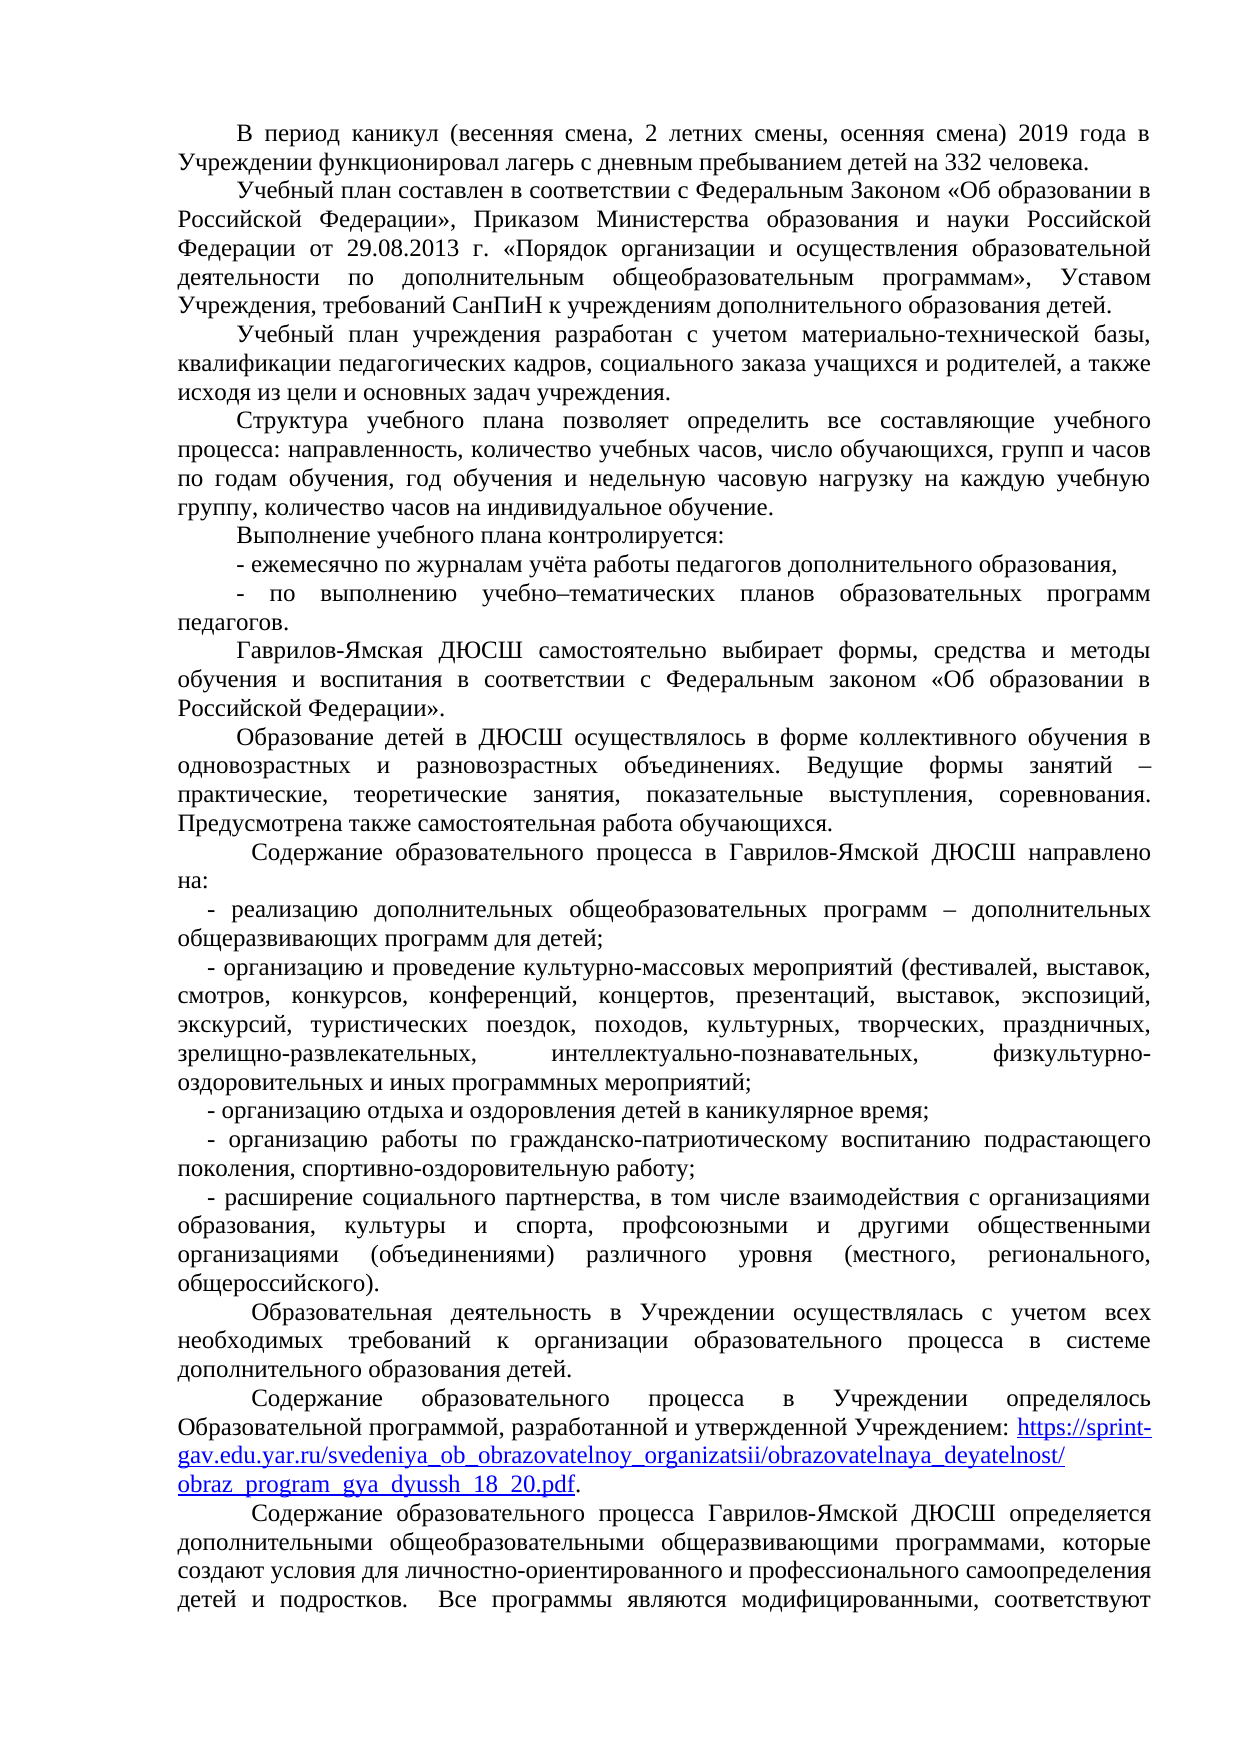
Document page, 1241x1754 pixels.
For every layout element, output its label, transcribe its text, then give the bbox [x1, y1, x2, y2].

text - расширение социального партнерства, в том числе взаимодействия с организациями образования, культуры и спорта, профсоюзными и другими общественными организациями (объединениями) различного уровня (местного, регионального, общероссийского). [177, 1182, 1152, 1297]
text Учебный план составлен в соответствии с Федеральным Законом «Об образовании в Российской Федерации», Приказом Министерства образования и науки Российской Федерации от 29.08.2013 г. «Порядок организации и осуществления образовательной деятельности по дополнительным общеобразовательным программам», Уставом Учреждения, требований СанПиН к учреждениям дополнительного образования детей. [177, 176, 1152, 319]
text - ежемесячно по журналам учёта работы педагогов дополнительного образования, [177, 549, 1152, 578]
text - организацию отдыха и оздоровления детей в каникулярное время; [177, 1096, 1152, 1124]
text Структура учебного плана позволяет определить все составляющие учебного процесса: направленность, количество учебных часов, число обучающихся, групп и часов по годам обучения, год обучения и недельную часовую нагрузку на каждую учебную группу, количество часов на индивидуальное обучение. [177, 406, 1152, 521]
text Образование детей в ДЮСШ осуществлялось в форме коллективного обучения в одновозрастных и разновозрастных объединениях. Ведущие формы занятий – практические, теоретические занятия, показательные выступления, соревнования. Предусмотрена также самостоятельная работа обучающихся. [177, 722, 1152, 837]
text - реализацию дополнительных общеобразовательных программ – дополнительных общеразвивающих программ для детей; [177, 894, 1152, 952]
text Учебный план учреждения разработан с учетом материально-технической базы, квалификации педагогических кадров, социального заказа учащихся и родителей, а также исходя из цели и основных задач учреждения. [177, 319, 1152, 406]
text В период каникул (весенняя смена, 2 летних смены, осенняя смена) 2019 года в Учреждении функционировал лагерь с дневным пребыванием детей на 332 человека. [177, 118, 1152, 176]
text Содержание образовательного процесса в Гаврилов-Ямской ДЮСШ направлено на: [177, 837, 1152, 894]
text Выполнение учебного плана контролируется: [177, 521, 1152, 549]
text Содержание образовательного процесса в Учреждении определялось Образовательной программой, разработанной и утвержденной Учреждением: https://sprint-gav.edu.yar.ru/svedeniya_ob_obrazovatelnoy_organizatsii/obrazovatelnaya_deyatelnost/obraz_program_gya_dyussh_18_20.pdf. [177, 1383, 1152, 1498]
text Гаврилов-Ямская ДЮСШ самостоятельно выбирает формы, средства и методы обучения и воспитания в соответствии с Федеральным законом «Об образовании в Российской Федерации». [177, 636, 1152, 722]
text - организацию и проведение культурно-массовых мероприятий (фестивалей, выставок, смотров, конкурсов, конференций, концертов, презентаций, выставок, экспозиций, экскурсий, туристических поездок, походов, культурных, творческих, праздничных, зрелищно-развлекательных, интеллектуально-познавательных, физкультурно-оздоровительных и иных программных мероприятий; [177, 952, 1152, 1096]
text - организацию работы по гражданско-патриотическому воспитанию подрастающего поколения, спортивно-оздоровительную работу; [177, 1124, 1152, 1182]
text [177, 1498, 1152, 1613]
text Образовательная деятельность в Учреждении осуществлялась с учетом всех необходимых требований к организации образовательного процесса в системе дополнительного образования детей. [177, 1297, 1152, 1383]
text - по выполнению учебно–тематических планов образовательных программ педагогов. [177, 578, 1152, 636]
